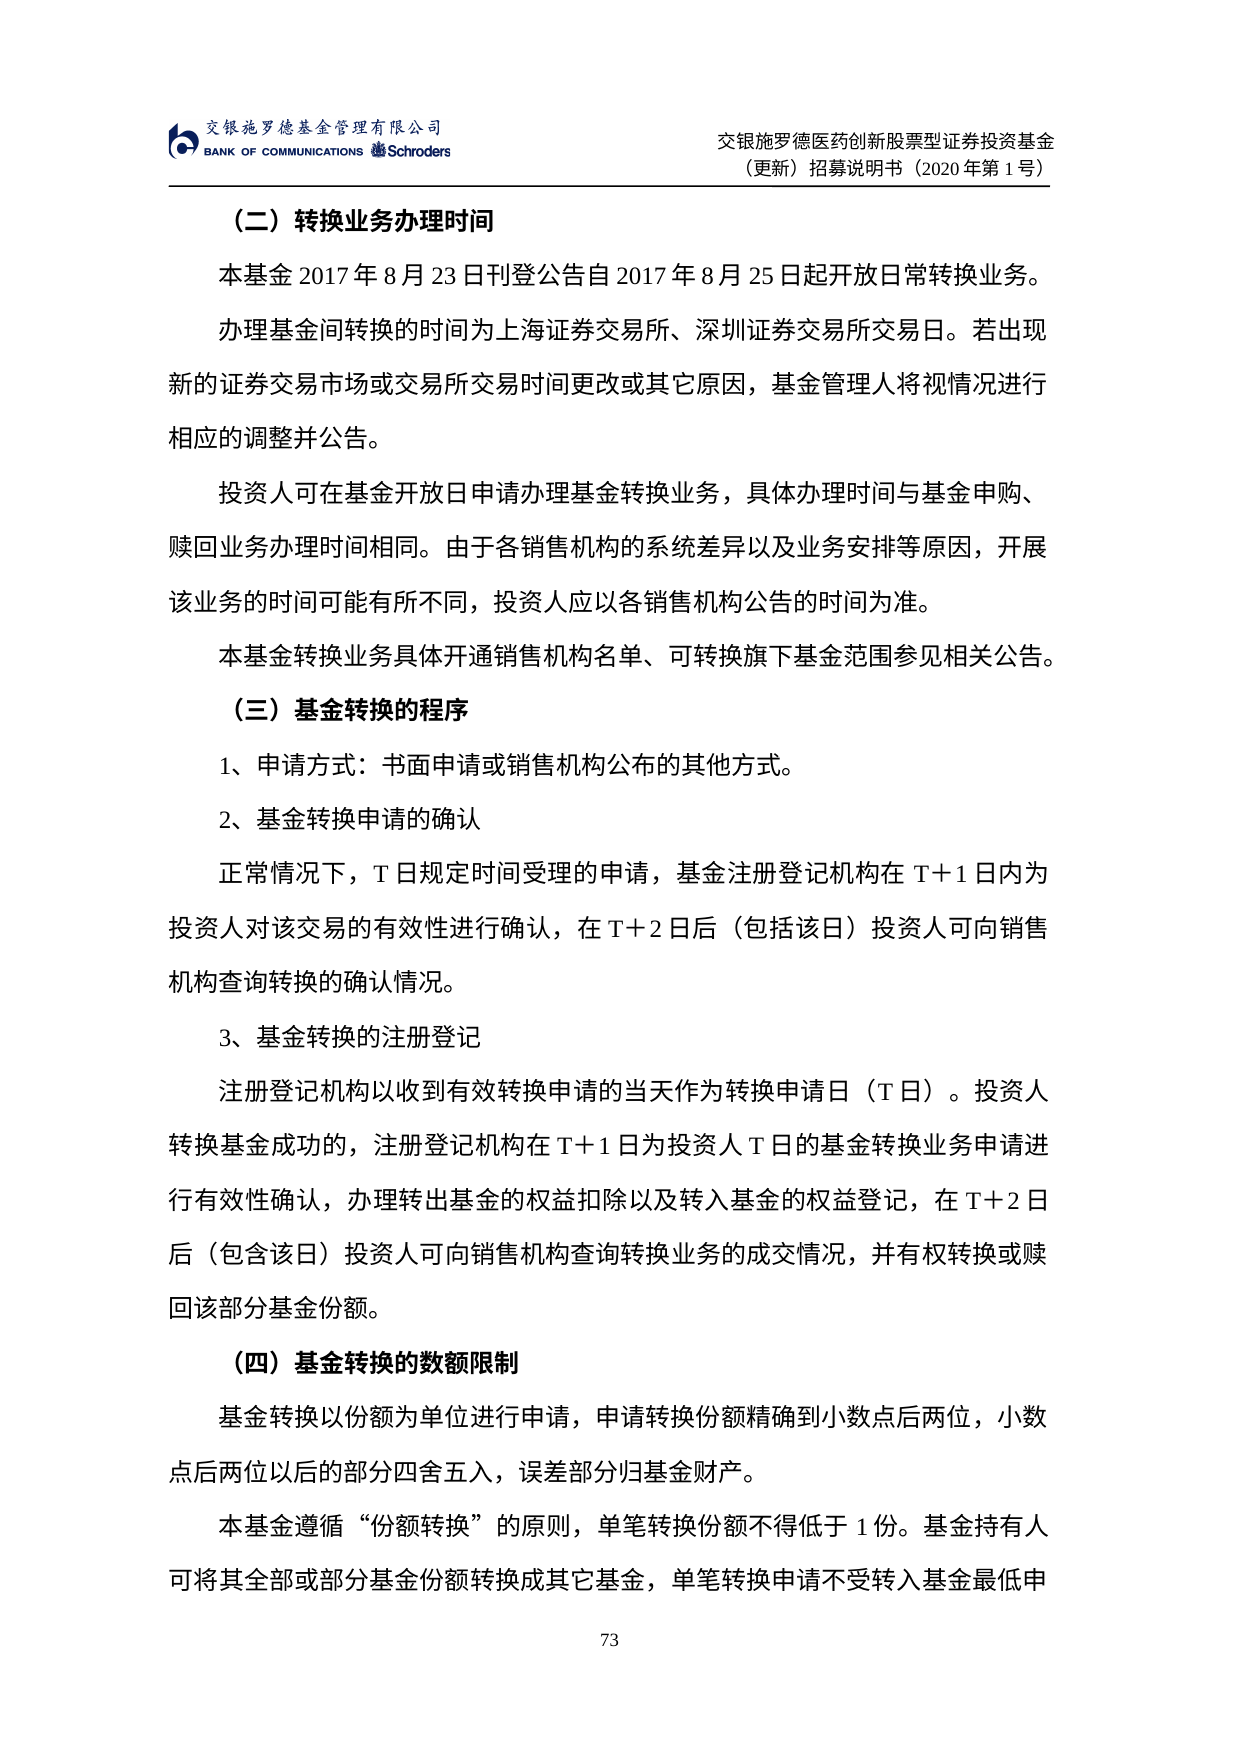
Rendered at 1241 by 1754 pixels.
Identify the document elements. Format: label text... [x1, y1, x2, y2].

text 基金转换以份额为单位进行申请，申请转换份额精确到小数点后两位，小数点后两位以后的部分四舍五入，误差部分归基金财产。 [169, 1398, 1050, 1488]
text （四）基金转换的数额限制 [169, 1343, 1050, 1379]
text （二）转换业务办理时间 [169, 201, 1050, 238]
text 本基金转换业务具体开通销售机构名单、可转换旗下基金范围参见相关公告。 [169, 636, 1050, 673]
text 本基金2017年8月23日刊登公告自2017年8月25日起开放日常转换业务。 [169, 256, 1050, 292]
text 2、基金转换申请的确认 [169, 799, 1050, 836]
text 3、基金转换的注册登记 [169, 1017, 1050, 1053]
text （三）基金转换的程序 [169, 691, 1050, 727]
text 本基金遵循“份额转换”的原则，单笔转换份额不得低于1份。基金持有人可将其全部或部分基金份额转换成其它基金，单笔转换申请不受转入基金最低申购限额限制。 [169, 1506, 1050, 1597]
text 投资人可在基金开放日申请办理基金转换业务，具体办理时间与基金申购、赎回业务办理时间相同。由于各销售机构的系统差异以及业务安排等原因，开展该业务的时间可能有所不同，投资人应以各销售机构公告的时间为准。 [169, 473, 1050, 618]
text 办理基金间转换的时间为上海证券交易所、深圳证券交易所交易日。若出现新的证券交易市场或交易所交易时间更改或其它原因，基金管理人将视情况进行相应的调整并公告。 [169, 310, 1050, 455]
text 注册登记机构以收到有效转换申请的当天作为转换申请日（T日）。投资人转换基金成功的，注册登记机构在T＋1日为投资人T日的基金转换业务申请进行有效性确认，办理转出基金的权益扣除以及转入基金的权益登记，在T＋2日后（包含该日）投资人可向销售机构查询转换业务的成交情况，并有权转换或赎回该部分基金份额。 [169, 1071, 1050, 1325]
picture [168, 119, 451, 159]
text 1、申请方式：书面申请或销售机构公布的其他方式。 [169, 745, 1050, 781]
text 正常情况下，T日规定时间受理的申请，基金注册登记机构在T＋1日内为投资人对该交易的有效性进行确认，在T＋2日后（包括该日）投资人可向销售机构查询转换的确认情况。 [169, 854, 1050, 999]
